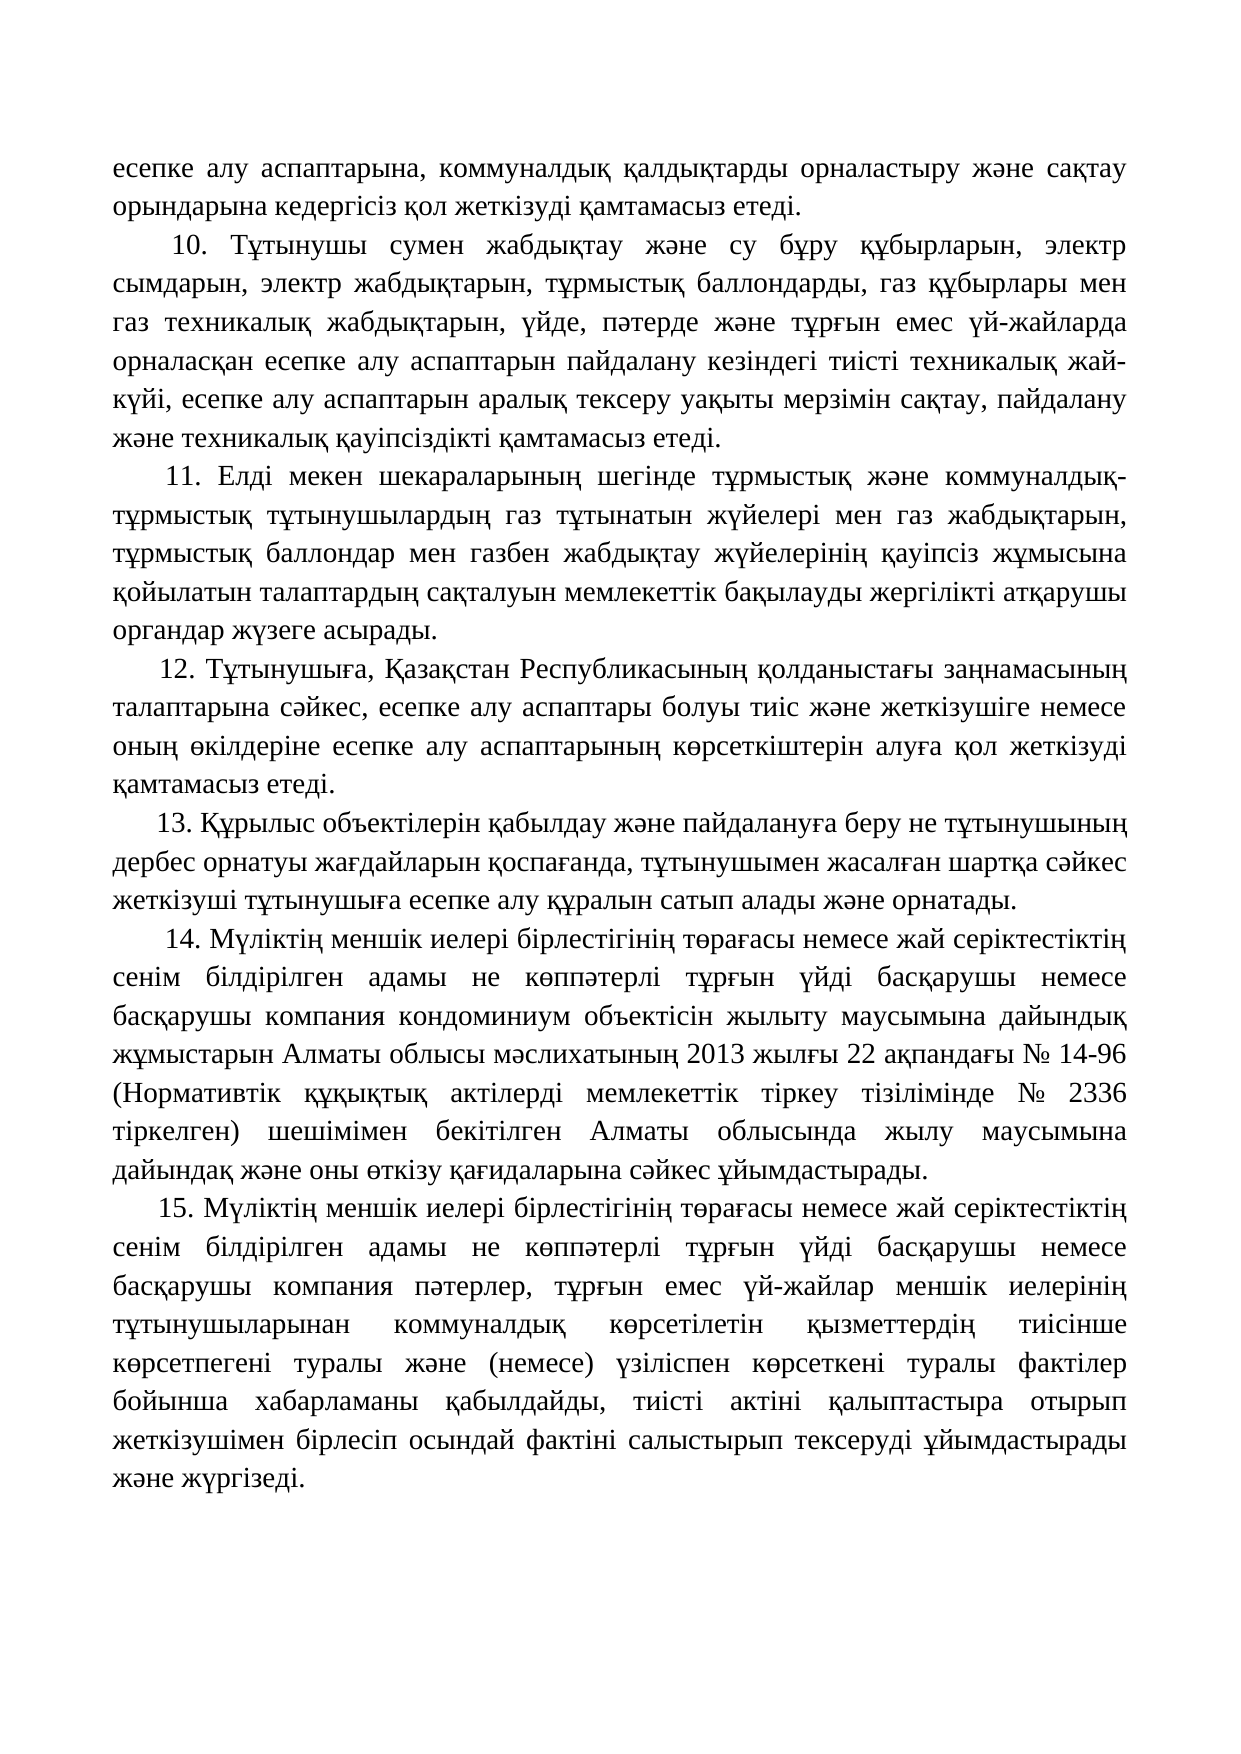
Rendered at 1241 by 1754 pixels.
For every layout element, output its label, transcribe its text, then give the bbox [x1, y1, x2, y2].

text 12. Тұтынушыға, Қазақстан Республикасының қолданыстағы заңнамасының талаптарына сәйкес, есепке алу аспаптары болуы тиіс және жеткізушіге немесе оның өкілдеріне есепке алу аспаптарының көрсеткіштерін алуға қол жеткізуді қамтамасыз етеді. [112, 651, 1128, 800]
text 13. Құрылыс объектілерін қабылдау және пайдалануға беру не тұтынушының дербес орнатуы жағдайларын қоспағанда, тұтынушымен жасалған шартқа сәйкес жеткізуші тұтынушыға есепке алу құралын сатып алады және орнатады. [112, 805, 1128, 916]
text 11. Елді мекен шекараларының шегінде тұрмыстық және коммуналдық-тұрмыстық тұтынушылардың газ тұтынатын жүйелері мен газ жабдықтарын, тұрмыстық баллондар мен газбен жабдықтау жүйелерінің қауіпсіз жұмысына қойылатын талаптардың сақталуын мемлекеттік бақылауды жергілікті атқарушы органдар жүзеге асырады. [112, 458, 1128, 646]
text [112, 150, 1128, 222]
text 14. Мүліктің меншік иелері бірлестігінің төрағасы немесе жай серіктестіктің сенім білдірілген адамы не көппәтерлі тұрғын үйді басқарушы немесе басқарушы компания кондоминиум объектісін жылыту маусымына дайындық жұмыстарын Алматы облысы мәслихатының 2013 жылғы 22 ақпандағы № 14-96 (Нормативтік құқықтық актілерді мемлекеттік тіркеу тізілімінде № 2336 тіркелген) шешімімен бекітілген Алматы облысында жылу маусымына дайындақ және оны өткізу қағидаларына сәйкес ұйымдастырады. [112, 921, 1128, 1186]
text 15. Мүліктің меншік иелері бірлестігінің төрағасы немесе жай серіктестіктің сенім білдірілген адамы не көппәтерлі тұрғын үйді басқарушы немесе басқарушы компания пәтерлер, тұрғын емес үй-жайлар меншік иелерінің тұтынушыларынан коммуналдық көрсетілетін қызметтердің тиісінше көрсетпегені туралы және (немесе) үзіліспен көрсеткені туралы фактілер бойынша хабарламаны қабылдайды, тиісті актіні қалыптастыра отырып жеткізушімен бірлесіп осындай фактіні салыстырып тексеруді ұйымдастырады және жүргізеді. [112, 1191, 1128, 1494]
text 10. Тұтынушы сумен жабдықтау және су бұру құбырларын, электр сымдарын, электр жабдықтарын, тұрмыстық баллондарды, газ құбырлары мен газ техникалық жабдықтарын, үйде, пәтерде және тұрғын емес үй-жайларда орналасқан есепке алу аспаптарын пайдалану кезіндегі тиісті техникалық жай-күйі, есепке алу аспаптарын аралық тексеру уақыты мерзімін сақтау, пайдалану және техникалық қауіпсіздікті қамтамасыз етеді. [112, 227, 1128, 453]
